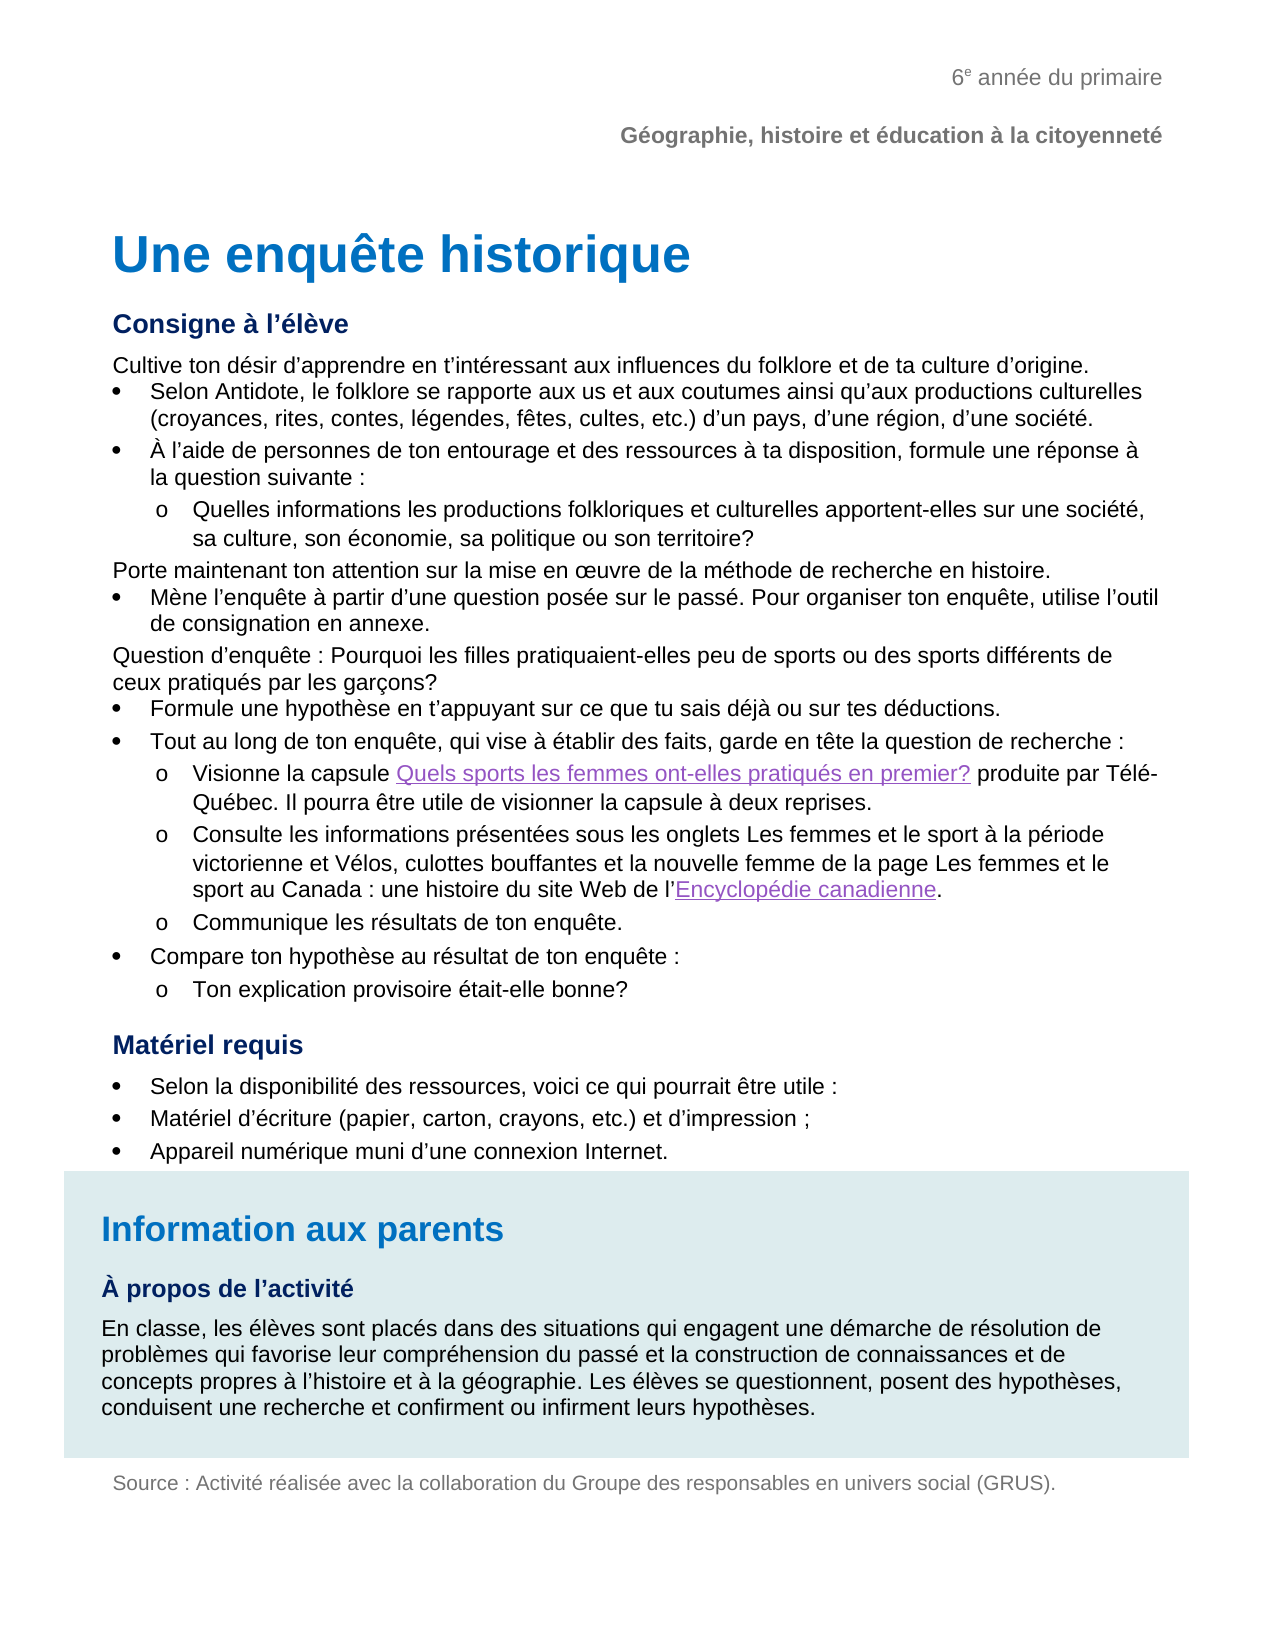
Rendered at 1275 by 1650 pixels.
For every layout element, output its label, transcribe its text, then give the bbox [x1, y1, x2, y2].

text Formule une hypothèse en t’appuyant sur ce que tu sais déjà ou sur tes déductions. [112, 695, 1162, 721]
text Quelles informations les productions folkloriques et culturelles apportent-elles sur une société, sa culture, son économie, sa politique ou son territoire? [155, 496, 1162, 551]
table_header Information aux parents À propos de l’activité En classe, les élèves sont placés dans des situations qui engagent une démarche de résolution de problèmes qui favorise leur compréhension du passé et la construction de connaissances et de concepts propres à l’histoire et à la géographie. Les élèves se questionnent, posent des hypothèses, conduisent une recherche et confirment ou infirment leurs hypothèses. [64, 1171, 1189, 1458]
text Ton explication provisoire était-elle bonne? [155, 976, 1162, 1004]
text Compare ton hypothèse au résultat de ton enquête : [112, 943, 1162, 969]
text Consulte les informations présentées sous les onglets Les femmes et le sport à la période victorienne et Vélos, culottes bouffantes et la nouvelle femme de la page Les femmes et le sport au Canada : une histoire du site Web de l’Encyclopédie canadienne. [155, 821, 1162, 902]
text Tout au long de ton enquête, qui vise à établir des faits, garde en tête la question de recherche : [112, 728, 1162, 754]
text Selon Antidote, le folklore se rapporte aux us et aux coutumes ainsi qu’aux productions culturelles (croyances, rites, contes, légendes, fêtes, cultes, etc.) d’un pays, d’une région, d’une société. [112, 378, 1162, 431]
text Mène l’enquête à partir d’une question posée sur le passé. Pour organiser ton enquête, utilise l’outil de consignation en annexe. [112, 583, 1162, 636]
text Porte maintenant ton attention sur la mise en œuvre de la méthode de recherche en histoire. [112, 557, 1162, 583]
text Géographie, histoire et éducation à la citoyenneté [112, 122, 1162, 148]
text Consigne à l’élève [112, 308, 1162, 339]
text À l’aide de personnes de ton entourage et des ressources à ta disposition, formule une réponse à la question suivante : [112, 437, 1162, 490]
text Source : Activité réalisée avec la collaboration du Groupe des responsables en univers social (GRUS). [112, 1471, 1162, 1494]
text Matériel requis [112, 1029, 1083, 1060]
text Selon la disponibilité des ressources, voici ce qui pourrait être utile : [112, 1073, 1162, 1099]
text Matériel d’écriture (papier, carton, crayons, etc.) et d’impression ; [112, 1105, 1162, 1132]
text Question d’enquête : Pourquoi les filles pratiquaient-elles peu de sports ou des sports différents de ceux pratiqués par les garçons? [112, 642, 1162, 695]
text Une enquête historique [112, 223, 1162, 283]
text Communique les résultats de ton enquête. [155, 908, 1162, 937]
text Visionne la capsule Quels sports les femmes ont-elles pratiqués en premier? produite par Télé-Québec. Il pourra être utile de visionner la capsule à deux reprises. [155, 760, 1162, 815]
text Cultive ton désir d’apprendre en t’intéressant aux influences du folklore et de ta culture d’origine. [112, 352, 1162, 378]
text Appareil numérique muni d’une connexion Internet. [112, 1138, 1162, 1164]
